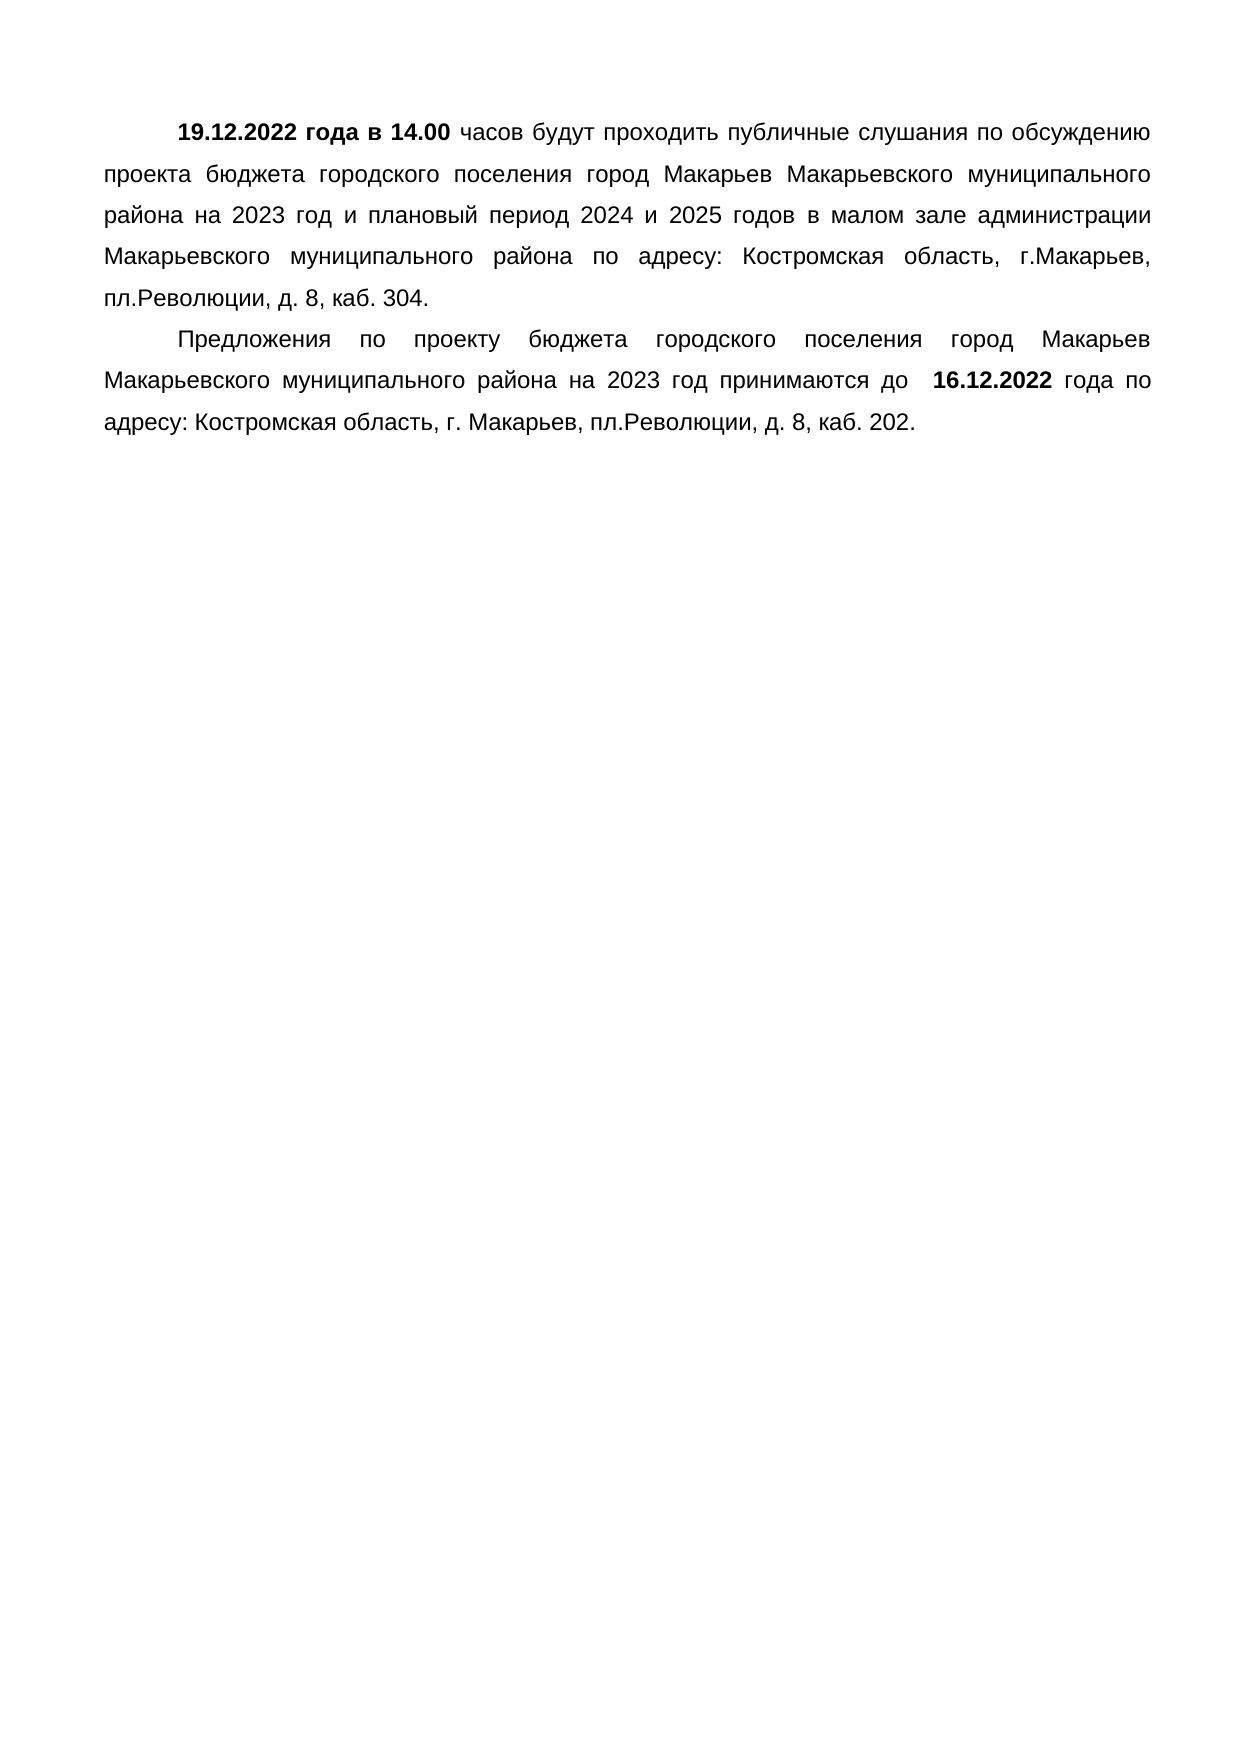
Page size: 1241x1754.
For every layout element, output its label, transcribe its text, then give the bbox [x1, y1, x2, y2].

text 19.12.2022 года в 14.00 часов будут проходить публичные слушания по обсуждению проекта бюджета городского поселения город Макарьев Макарьевского муниципального района на 2023 год и плановый период 2024 и 2025 годов в малом зале администрации Макарьевского муниципального района по адресу: Костромская область, г.Макарьев, пл.Революции, д. 8, каб. 304. [103, 118, 1152, 311]
text Предложения по проекту бюджета городского поселения город Макарьев Макарьевского муниципального района на 2023 год принимаются до 16.12.2022 года по адресу: Костромская область, г. Макарьев, пл.Революции, д. 8, каб. 202. [103, 325, 1152, 435]
